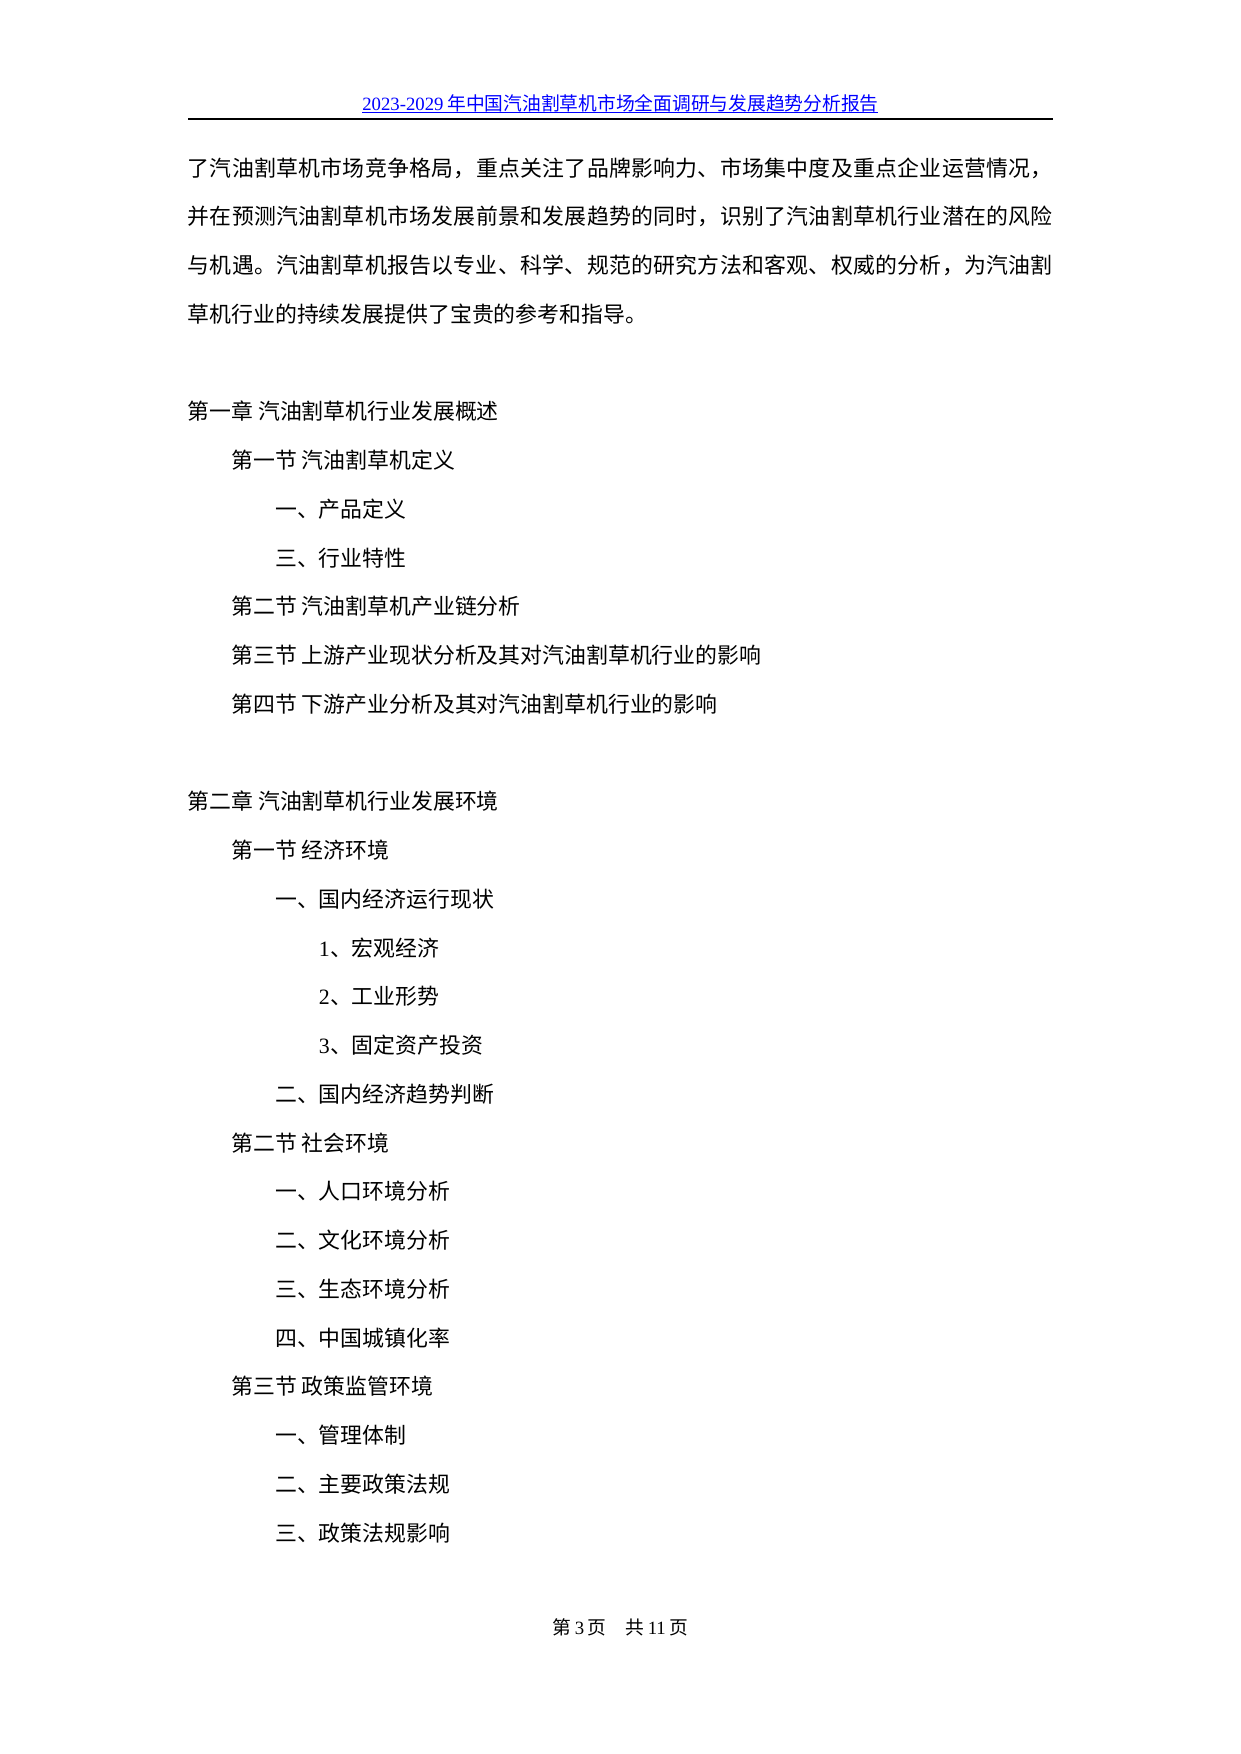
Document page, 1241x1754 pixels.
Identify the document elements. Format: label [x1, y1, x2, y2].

text [187, 150, 1053, 1548]
